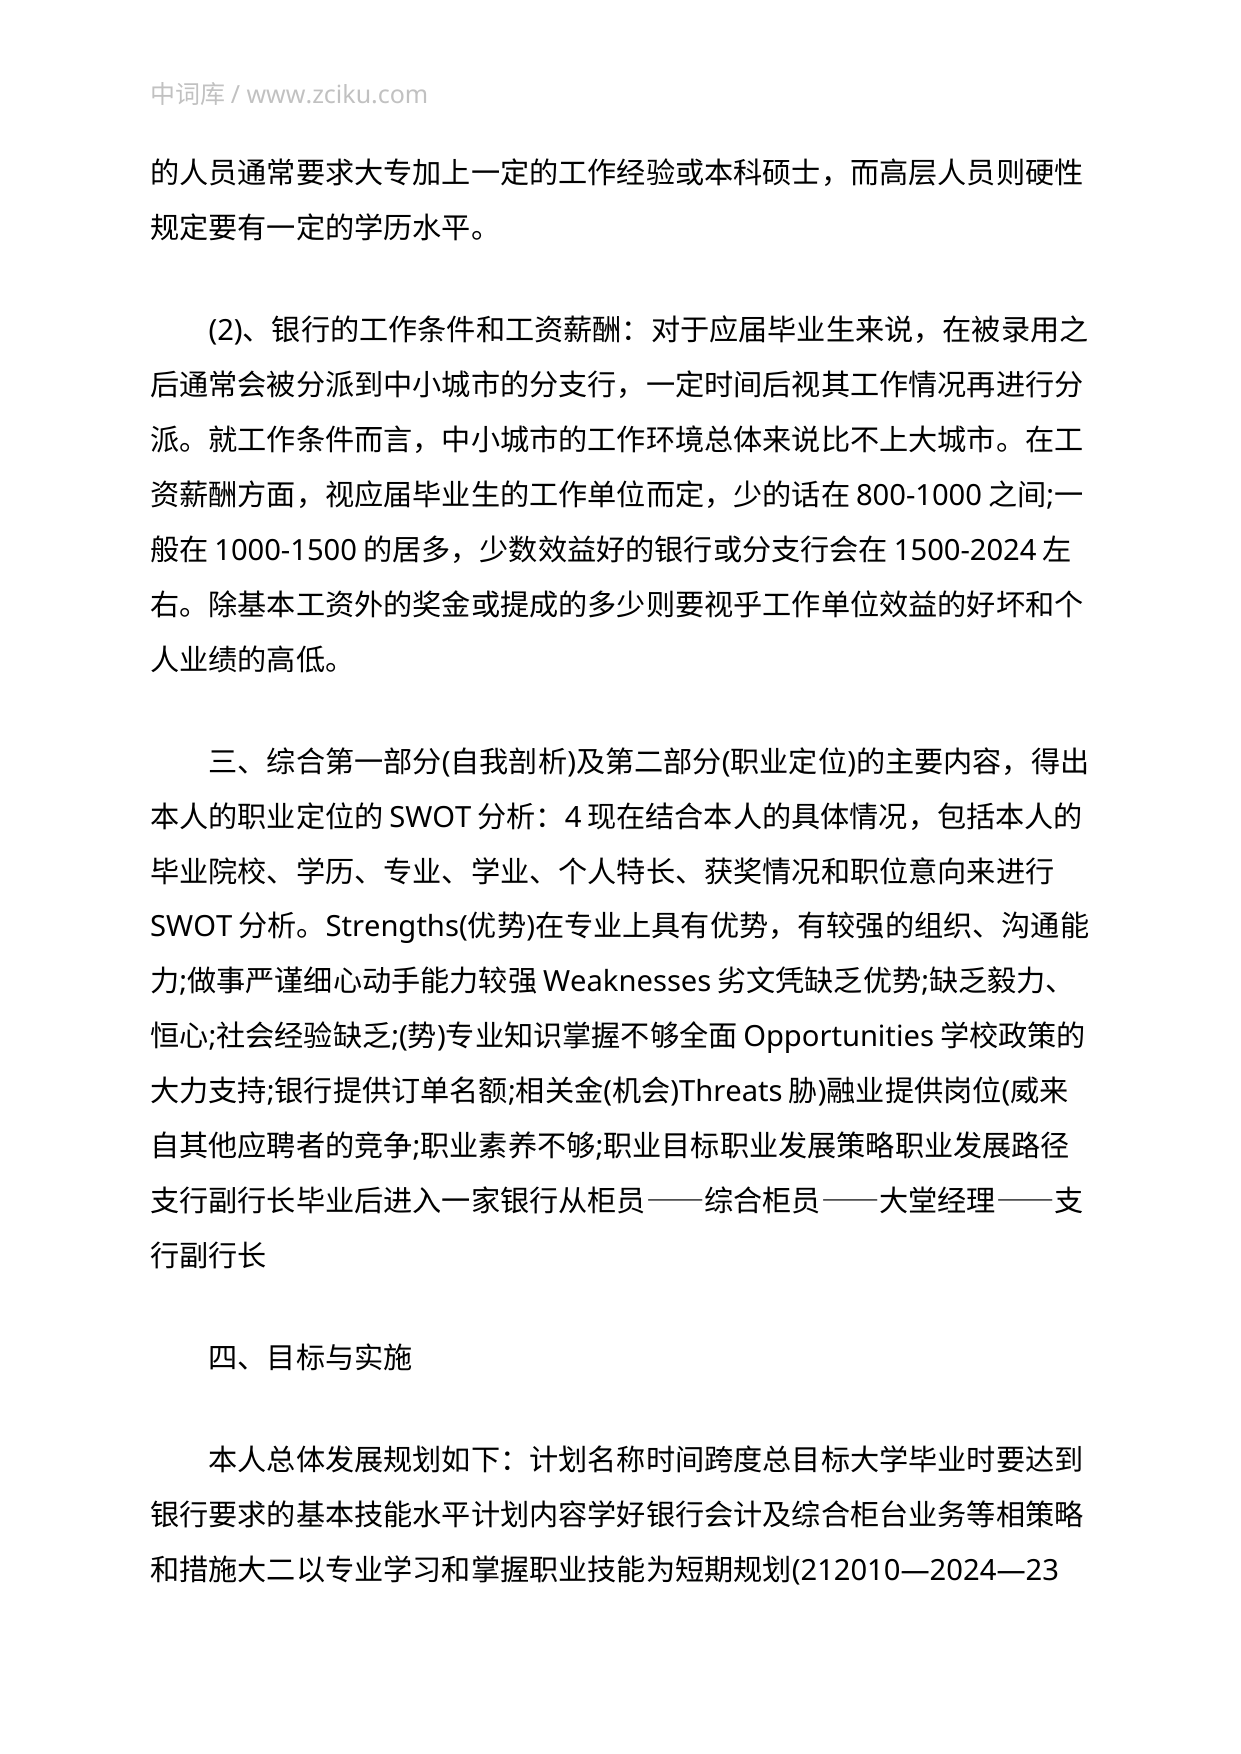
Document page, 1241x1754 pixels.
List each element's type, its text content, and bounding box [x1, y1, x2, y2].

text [150, 1436, 1090, 1589]
text 三、综合第一部分(自我剖析)及第二部分(职业定位)的主要内容，得出本人的职业定位的SWOT分析：4现在结合本人的具体情况，包括本人的毕业院校、学历、专业、学业、个人特长、获奖情况和职位意向来进行SWOT分析。Strengths(优势)在专业上具有优势，有较强的组织、沟通能力;做事严谨细心动手能力较强Weaknesses劣文凭缺乏优势;缺乏毅力、恒心;社会经验缺乏;(势)专业知识掌握不够全面Opportunities学校政策的大力支持;银行提供订单名额;相关金(机会)Threats胁)融业提供岗位(威来自其他应聘者的竞争;职业素养不够;职业目标职业发展策略职业发展路径支行副行长毕业后进入一家银行从柜员——综合柜员——大堂经理——支行副行长 [150, 738, 1090, 1275]
text (2)、银行的工作条件和工资薪酬：对于应届毕业生来说，在被录用之后通常会被分派到中小城市的分支行，一定时间后视其工作情况再进行分派。就工作条件而言，中小城市的工作环境总体来说比不上大城市。在工资薪酬方面，视应届毕业生的工作单位而定，少的话在800-1000之间;一般在1000-1500的居多，少数效益好的银行或分支行会在1500-2024左右。除基本工资外的奖金或提成的多少则要视乎工作单位效益的好坏和个人业绩的高低。 [150, 307, 1090, 679]
text 四、目标与实施 [150, 1335, 1090, 1377]
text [150, 150, 1090, 247]
